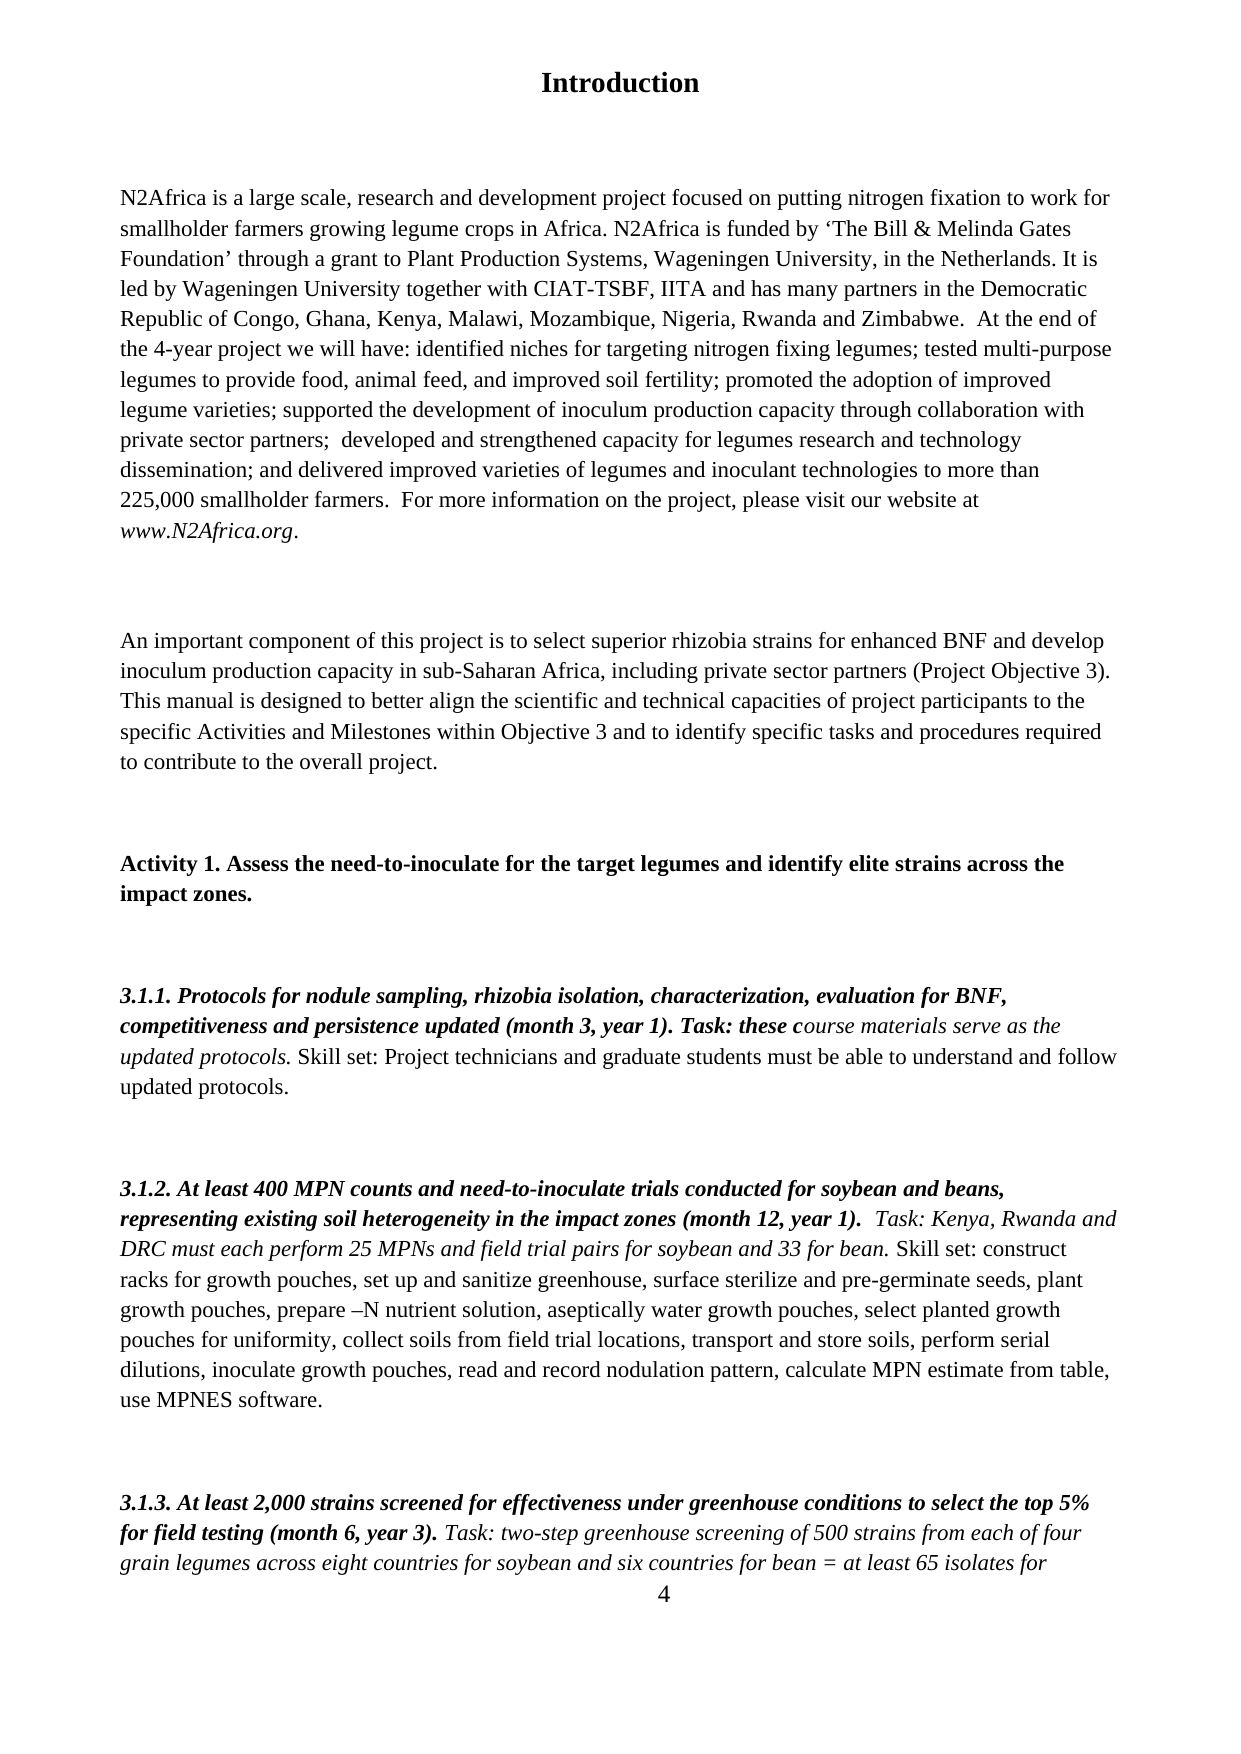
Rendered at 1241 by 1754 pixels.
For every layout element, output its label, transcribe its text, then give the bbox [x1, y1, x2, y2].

text Introduction [120, 66, 1120, 99]
text Activity 1. Assess the need-to-inoculate for the target legumes and identify elite strains across the impact zones. [120, 850, 1120, 907]
text 3.1.2. At least 400 MPN counts and need-to-inoculate trials conducted for soybean and beans, representing existing soil heterogeneity in the impact zones (month 12, year 1). Task: , and DRC must each perform 25 MPNs and field trial pairs for soybean and 33 for bean. Skill set: construct racks for growth pouches, set up and sanitize greenhouse, surface sterilize and pre-germinate seeds, plant growth pouches, prepare –N nutrient solution, aseptically water growth pouches, select planted growth pouches for uniformity, collect soils from field trial locations, transport and store soils, perform serial dilutions, inoculate growth pouches, read and record nodulation pattern, calculate MPN estimate from table, use MPNES software. [120, 1175, 1120, 1413]
text N2Africa is a large scale, research and development project focused on putting nitrogen fixation to work for smallholder farmers growing legume crops in Africa. N2Africa is funded by ‘The Bill & Melinda Gates Foundation’ through a grant to Plant Production Systems, Wageningen University, in the Netherlands. It is led by Wageningen University together with CIAT-TSBF, IITA and has many partners in the Democratic Republic of Congo, Ghana, Kenya, Malawi, Mozambique, Nigeria, Rwanda and Zimbabwe. At the end of the 4-year project we will have: identified niches for targeting nitrogen fixing legumes; tested multi-purpose legumes to provide food, animal feed, and improved soil fertility; promoted the adoption of improved legume varieties; supported the development of inoculum production capacity through collaboration with private sector partners; developed and strengthened capacity for legumes research and technology dissemination; and delivered improved varieties of legumes and inoculant technologies to more than 225,000 smallholder farmers. For more information on the project, please visit our website at www.N2Africa.org. [120, 184, 1120, 543]
text 3.1.1. Protocols for nodule sampling, rhizobia isolation, characterization, evaluation for BNF, competitiveness and persistence updated (month 3, year 1). Task: these course materials serve as the updated protocols. Skill set: Project technicians and graduate students must be able to understand and follow updated protocols. [120, 982, 1120, 1099]
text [120, 1488, 1120, 1575]
text An important component of this project is to select superior rhizobia strains for enhanced BNF and develop inoculum production capacity in sub-Saharan , including private sector partners (Project Objective 3). This manual is designed to better align the scientific and technical capacities of project participants to the specific Activities and Milestones within Objective 3 and to identify specific tasks and procedures required to contribute to the overall project. [120, 627, 1120, 774]
